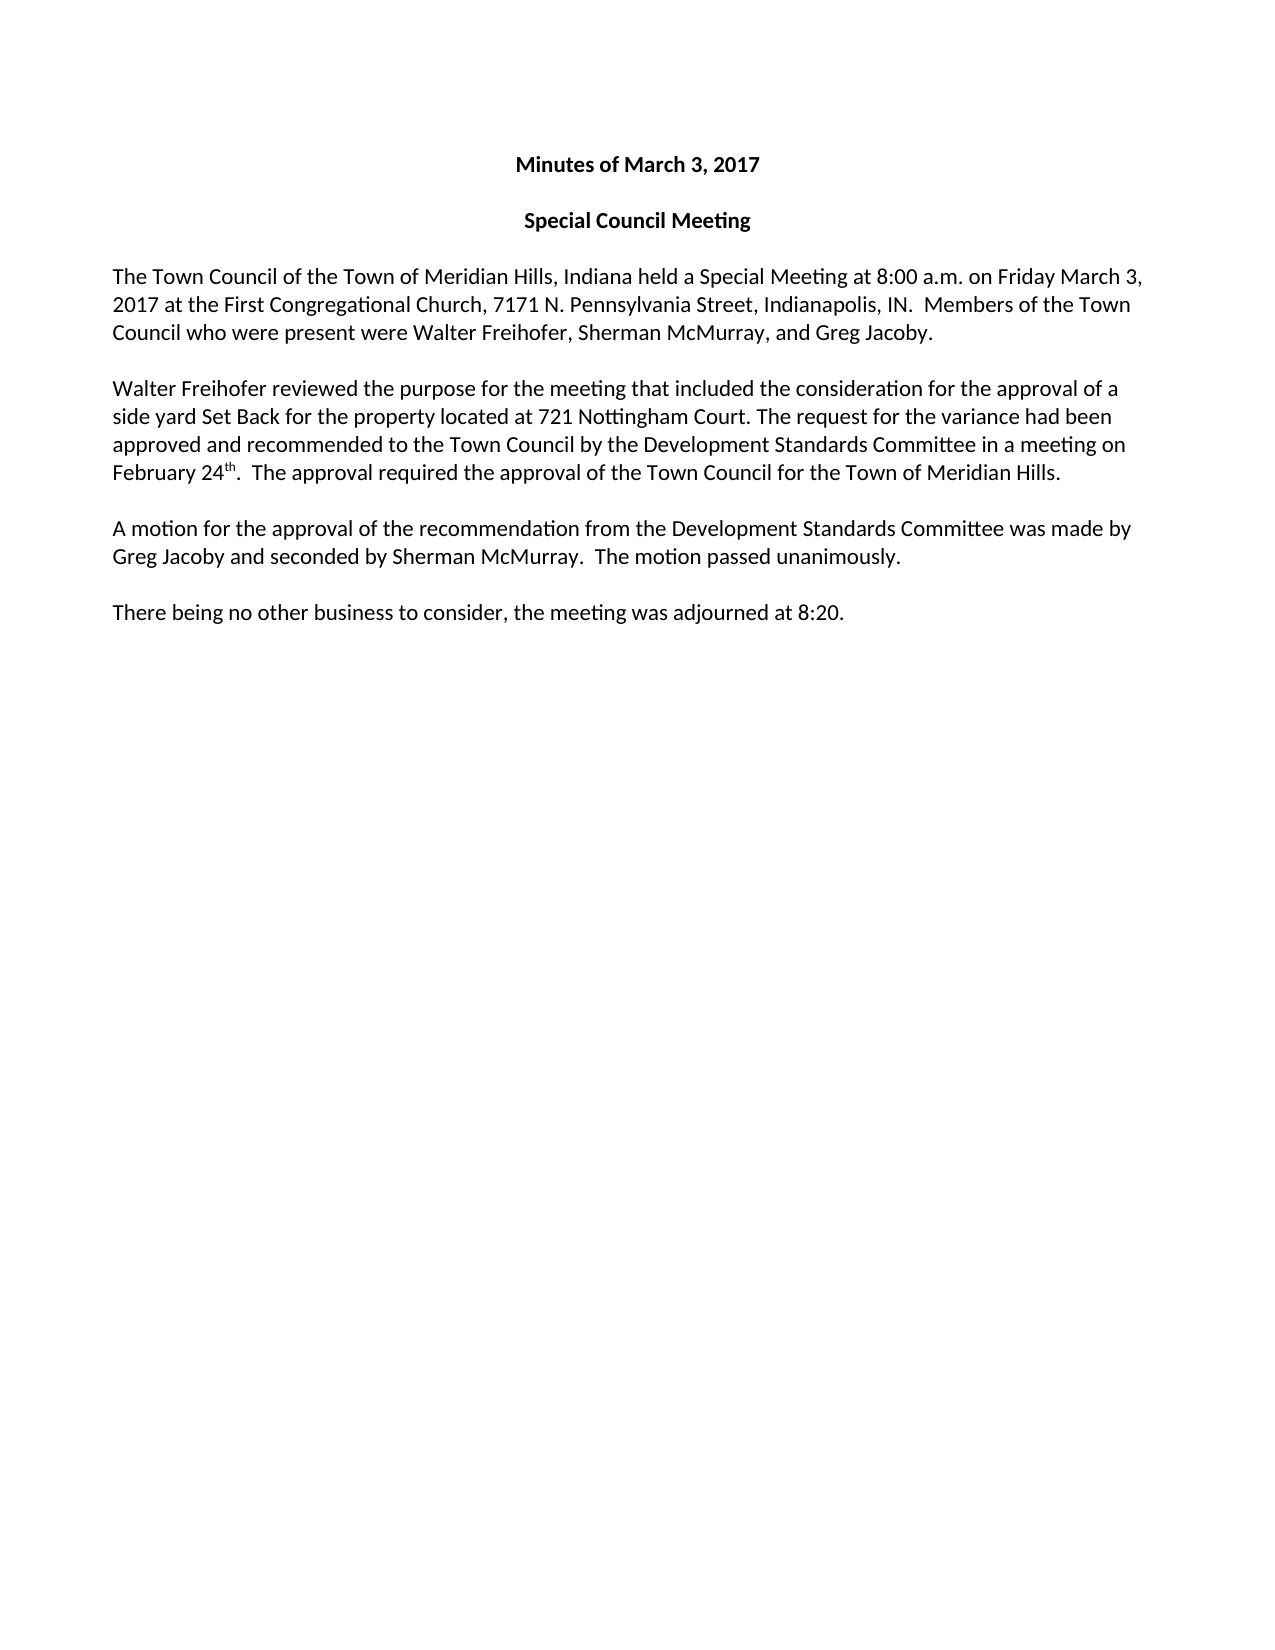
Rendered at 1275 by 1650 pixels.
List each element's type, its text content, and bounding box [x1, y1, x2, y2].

text A motion for the approval of the recommendation from the Development Standards Committee was made by Greg Jacoby and seconded by Sherman McMurray. The motion passed unanimously. [112, 514, 1162, 570]
text Walter Freihofer reviewed the purpose for the meeting that included the consideration for the approval of a side yard Set Back for the property located at 721 Nottingham Court. The request for the variance had been approved and recommended to the Town Council by the Development Standards Committee in a meeting on February 24th. The approval required the approval of the Town Council for the Town of Meridian Hills. [112, 374, 1162, 486]
text The Town Council of the Town of Meridian Hills, Indiana held a Special Meeting at 8:00 a.m. on Friday March 3, 2017 at the First Congregational Church, 7171 N. Pennsylvania Street, Indianapolis, IN. Members of the Town Council who were present were Walter Freihofer, Sherman McMurray, and Greg Jacoby. [112, 262, 1162, 346]
text There being no other business to consider, the meeting was adjourned at 8:20. [112, 598, 1162, 626]
text Special Council Meeting [112, 206, 1162, 234]
text Minutes of March 3, 2017 [112, 150, 1162, 178]
